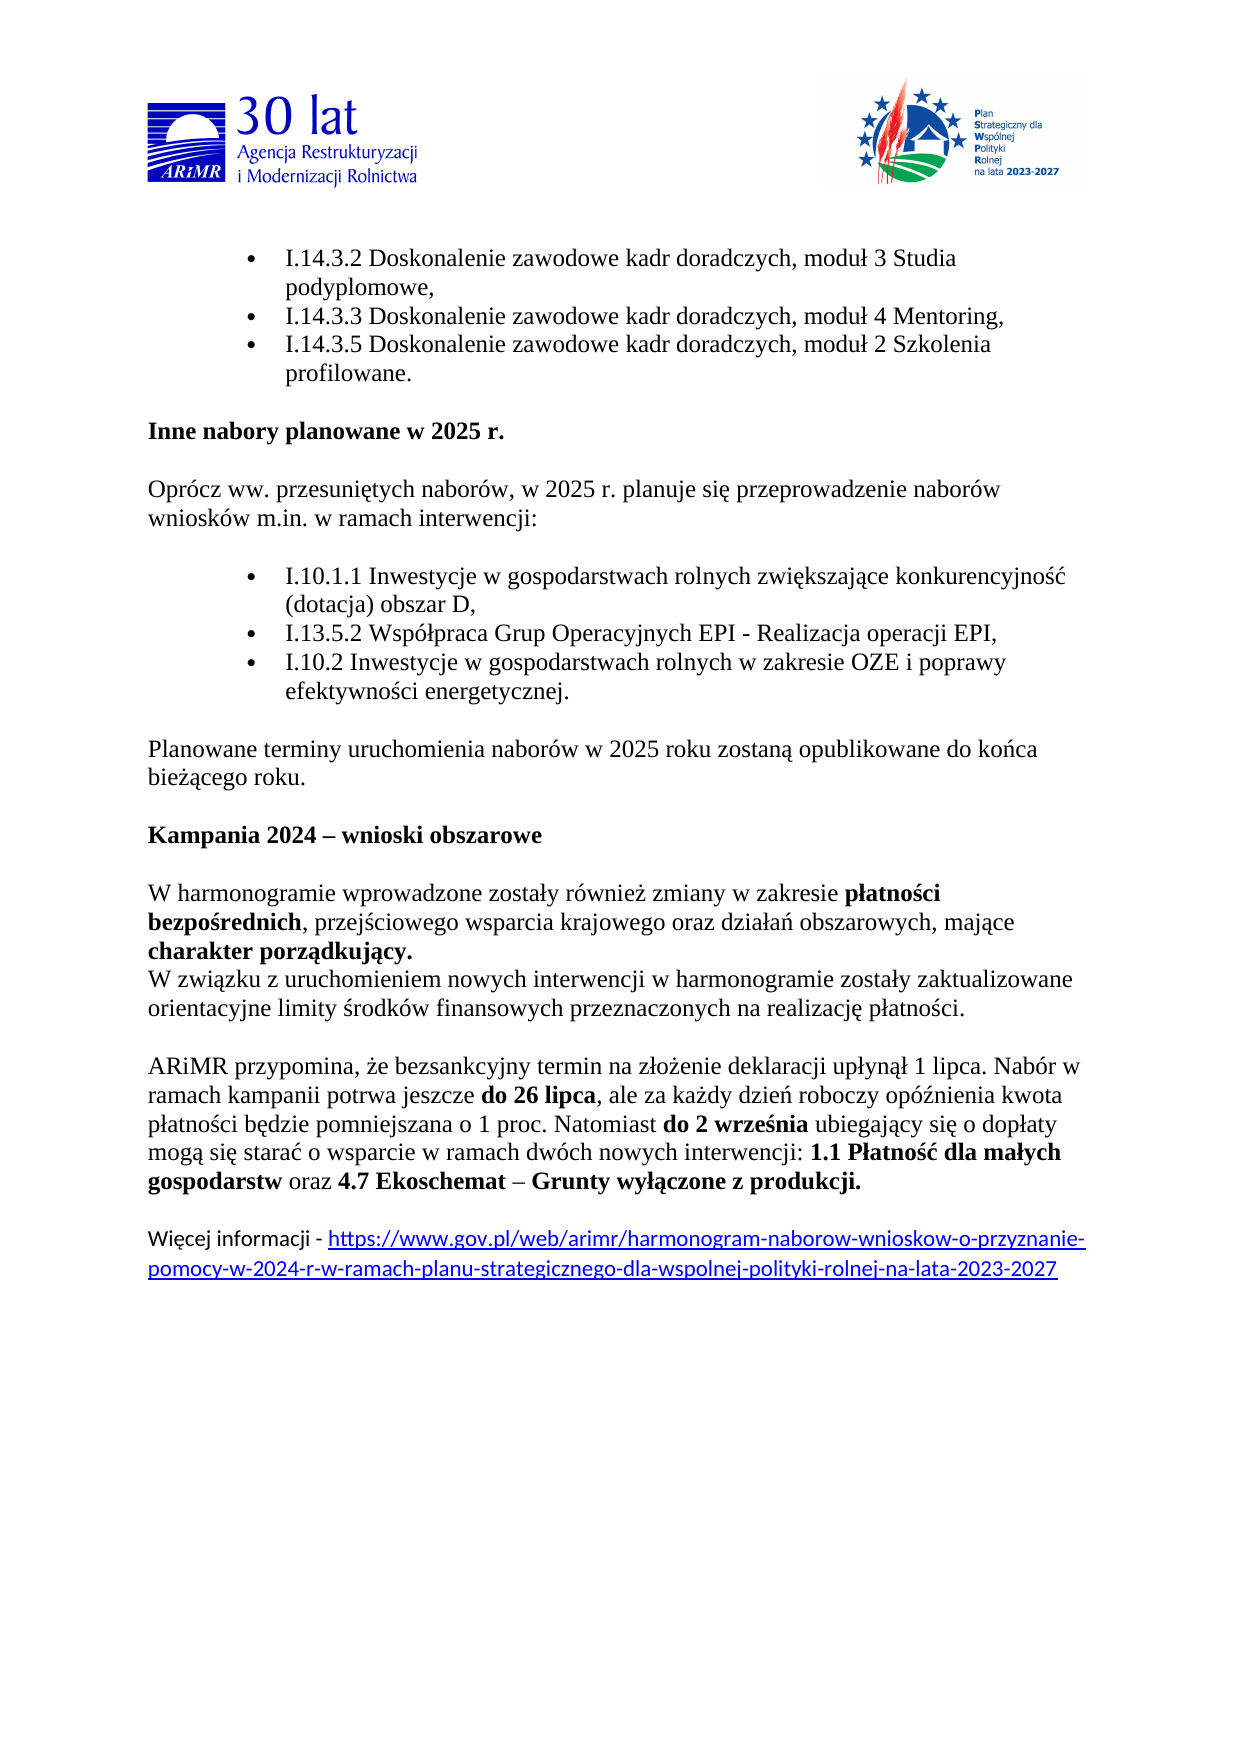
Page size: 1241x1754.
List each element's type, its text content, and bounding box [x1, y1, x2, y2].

picture [147, 94, 417, 188]
text Kampania 2024 – wnioski obszarowe [148, 820, 1093, 849]
text ARiMR przypomina, że bezsankcyjny termin na złożenie deklaracji upłynął 1 lipca. Nabór w ramach kampanii potrwa jeszcze do 26 lipca, ale za każdy dzień roboczy opóźnienia kwota płatności będzie pomniejszana o 1 proc. Natomiast do 2 września ubiegający się o dopłaty mogą się starać o wsparcie w ramach dwóch nowych interwencji: 1.1 Płatność dla małych gospodarstw oraz 4.7 Ekoschemat – Grunty wyłączone z produkcji. [148, 1051, 1093, 1195]
list I.14.3.3 Doskonalenie zawodowe kadr doradczych, moduł 4 Mentoring, [248, 301, 1093, 329]
text Więcej informacji - https://www.gov.pl/web/arimr/harmonogram-naborow-wnioskow-o-przyznanie-pomocy-w-2024-r-w-ramach-planu-strategicznego-dla-wspolnej-polityki-rolnej-na-lata-2023-2027 [148, 1224, 1093, 1282]
text Planowane terminy uruchomienia naborów w 2025 roku zostaną opublikowane do końca bieżącego roku. [148, 734, 1093, 791]
picture [820, 73, 1090, 188]
list I.13.5.2 Współpraca Grup Operacyjnych EPI - Realizacja operacji EPI, [248, 618, 1093, 647]
list I.14.3.5 Doskonalenie zawodowe kadr doradczych, moduł 2 Szkolenia profilowane. [248, 329, 1093, 387]
list I.10.2 Inwestycje w gospodarstwach rolnych w zakresie OZE i poprawy efektywności energetycznej. [248, 647, 1093, 704]
list I.14.3.2 Doskonalenie zawodowe kadr doradczych, moduł 3 Studia podyplomowe, [248, 243, 1093, 301]
text Oprócz ww. przesuniętych naborów, w 2025 r. planuje się przeprowadzenie naborów wniosków m.in. w ramach interwencji: [148, 474, 1093, 532]
text Inne nabory planowane w 2025 r. [148, 416, 1093, 445]
text W harmonogramie wprowadzone zostały również zmiany w zakresie płatności bezpośrednich, przejściowego wsparcia krajowego oraz działań obszarowych, mające charakter porządkujący. W związku z uruchomieniem nowych interwencji w harmonogramie zostały zaktualizowane orientacyjne limity środków finansowych przeznaczonych na realizację płatności. [148, 878, 1093, 1022]
list I.10.1.1 Inwestycje w gospodarstwach rolnych zwiększające konkurencyjność (dotacja) obszar D, [248, 561, 1093, 618]
